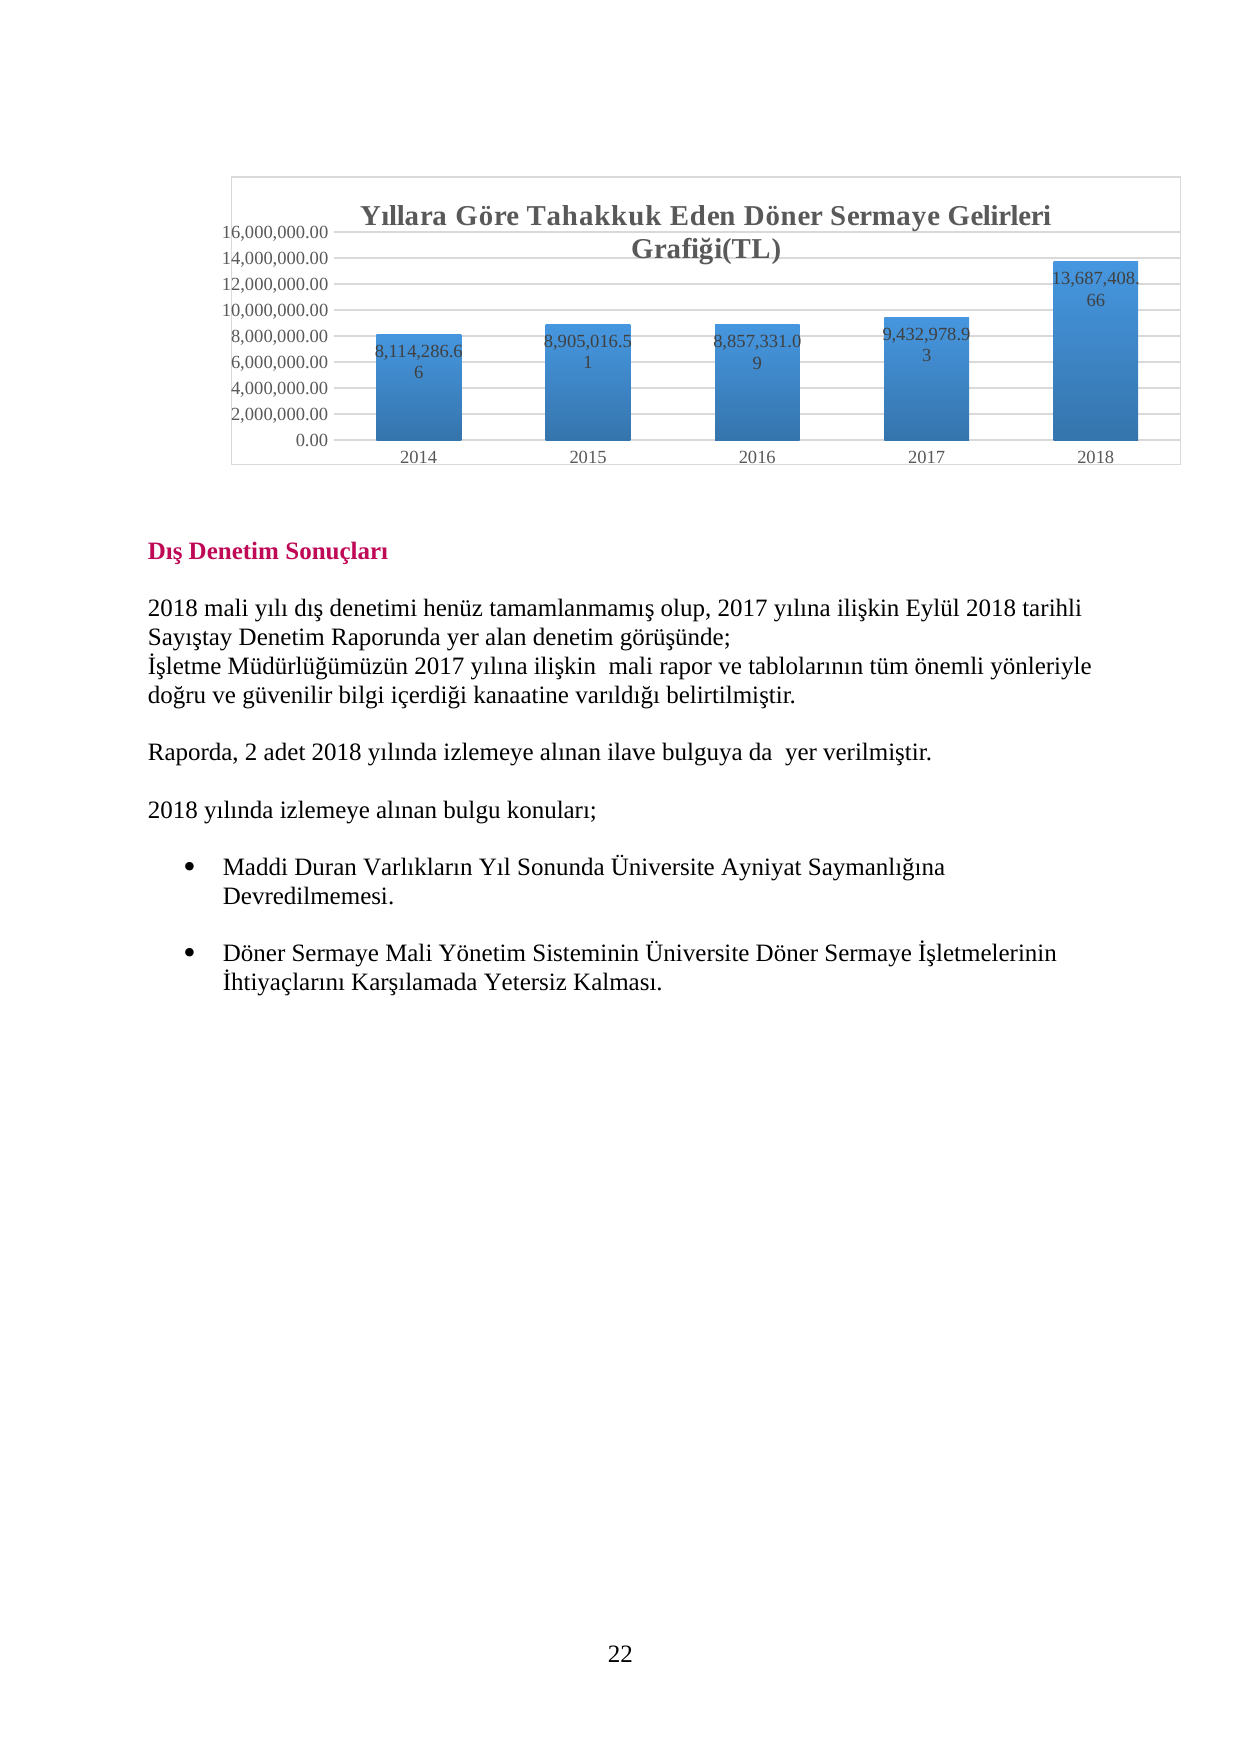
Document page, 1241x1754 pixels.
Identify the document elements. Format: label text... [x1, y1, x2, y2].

text Sayıştay Denetim Raporunda yer alan denetim görüşünde; [148, 622, 1092, 651]
text Dış Denetim Sonuçları [148, 536, 1092, 565]
text İşletme Müdürlüğümüzün 2017 yılına ilişkin mali rapor ve tablolarının tüm önemli yönleriyle doğru ve güvenilir bilgi içerdiği kanaatine varıldığı belirtilmiştir. [148, 651, 1092, 708]
text Raporda, 2 adet 2018 yılında izlemeye alınan ilave bulguya da yer verilmiştir. [148, 737, 1092, 766]
list Döner Sermaye Mali Yönetim Sisteminin Üniversite Döner Sermaye İşletmelerinin İhtiyaçlarını Karşılamada Yetersiz Kalması. [185, 938, 1092, 996]
list Maddi Duran Varlıkların Yıl Sonunda Üniversite Ayniyat Saymanlığına Devredilmemesi. [185, 852, 1092, 910]
text 2018 mali yılı dış denetimi henüz tamamlanmamış olup, 2017 yılına ilişkin Eylül 2018 tarihli [148, 593, 1092, 622]
text 2018 yılında izlemeye alınan bulgu konuları; [148, 795, 1092, 823]
